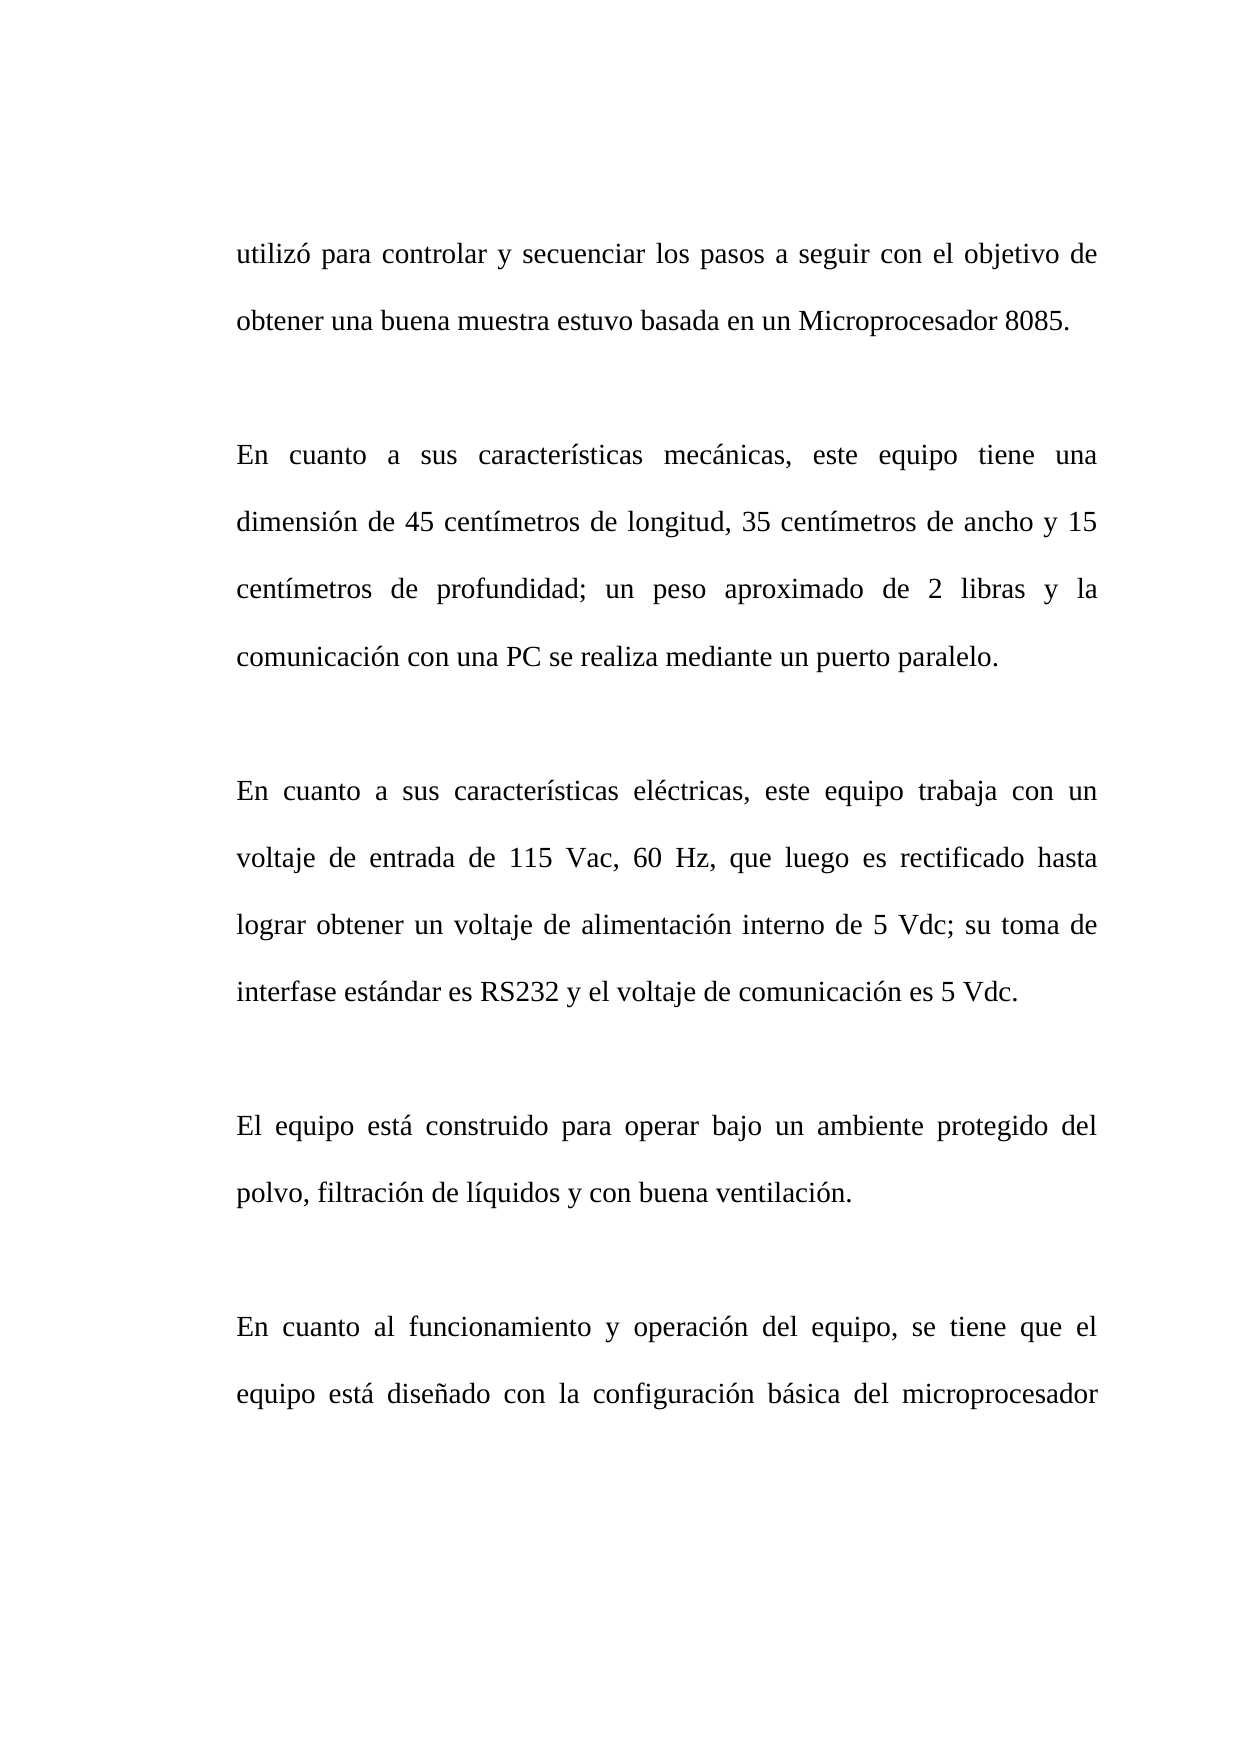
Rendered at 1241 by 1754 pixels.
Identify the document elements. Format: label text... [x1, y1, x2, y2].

text En cuanto a sus características mecánicas, este equipo tiene una dimensión de 45 centímetros de longitud, 35 centímetros de ancho y 15 centímetros de profundidad; un peso aproximado de 2 libras y la comunicación con una PC se realiza mediante un puerto paralelo. [236, 437, 1098, 672]
text En cuanto a sus características eléctricas, este equipo trabaja con un voltaje de entrada de 115 Vac, 60 Hz, que luego es rectificado hasta lograr obtener un voltaje de alimentación interno de 5 Vdc; su toma de interfase estándar es RS232 y el voltaje de comunicación es 5 Vdc. [236, 773, 1098, 1008]
text El equipo está construido para operar bajo un ambiente protegido del polvo, filtración de líquidos y con buena ventilación. [236, 1108, 1098, 1209]
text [236, 1309, 1098, 1410]
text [236, 236, 1098, 337]
